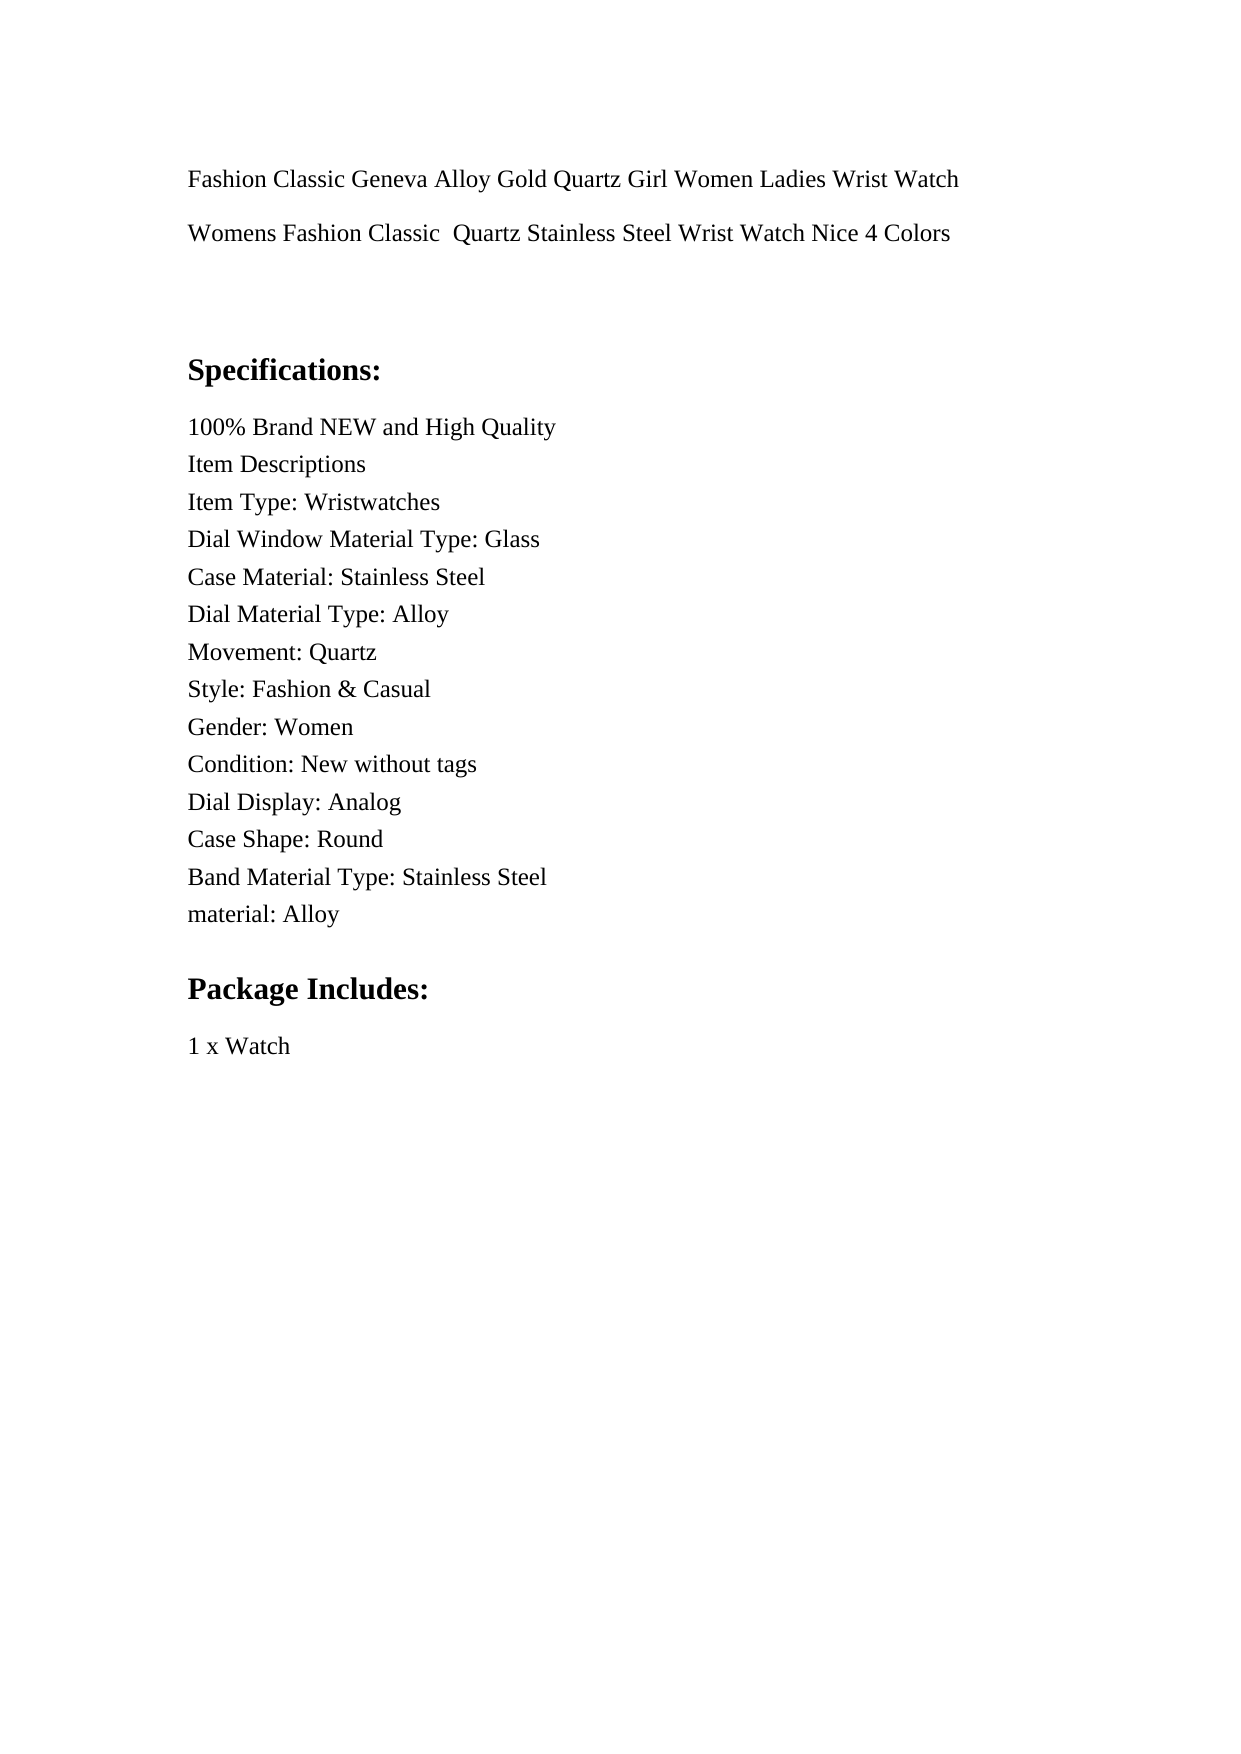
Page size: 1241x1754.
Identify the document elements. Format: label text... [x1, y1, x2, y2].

text Dial Material Type: Alloy [187, 595, 1053, 632]
text material: Alloy [187, 895, 1053, 932]
text Item Descriptions [187, 445, 1053, 482]
text Womens Fashion Classic Quartz Stainless Steel Wrist Watch Nice 4 Colors [187, 214, 1053, 252]
text Dial Display: Analog [187, 782, 1053, 820]
text 100% Brand NEW and High Quality [187, 407, 1053, 445]
text Case Material: Stainless Steel [187, 557, 1053, 595]
text Specifications: [187, 351, 1053, 387]
text Fashion Classic Geneva Alloy Gold Quartz Girl Women Ladies Wrist Watch [187, 164, 1053, 193]
text Movement: Quartz [187, 632, 1053, 670]
text Style: Fashion & Casual [187, 670, 1053, 707]
text Band Material Type: Stainless Steel [187, 857, 1053, 895]
text Dial Window Material Type: Glass [187, 520, 1053, 557]
text Item Type: Wristwatches [187, 482, 1053, 520]
text Gender: Women [187, 707, 1053, 745]
text Case Shape: Round [187, 820, 1053, 857]
text Package Includes: [187, 970, 1053, 1006]
text 1 x Watch [187, 1027, 1053, 1064]
text Condition: New without tags [187, 745, 1053, 782]
